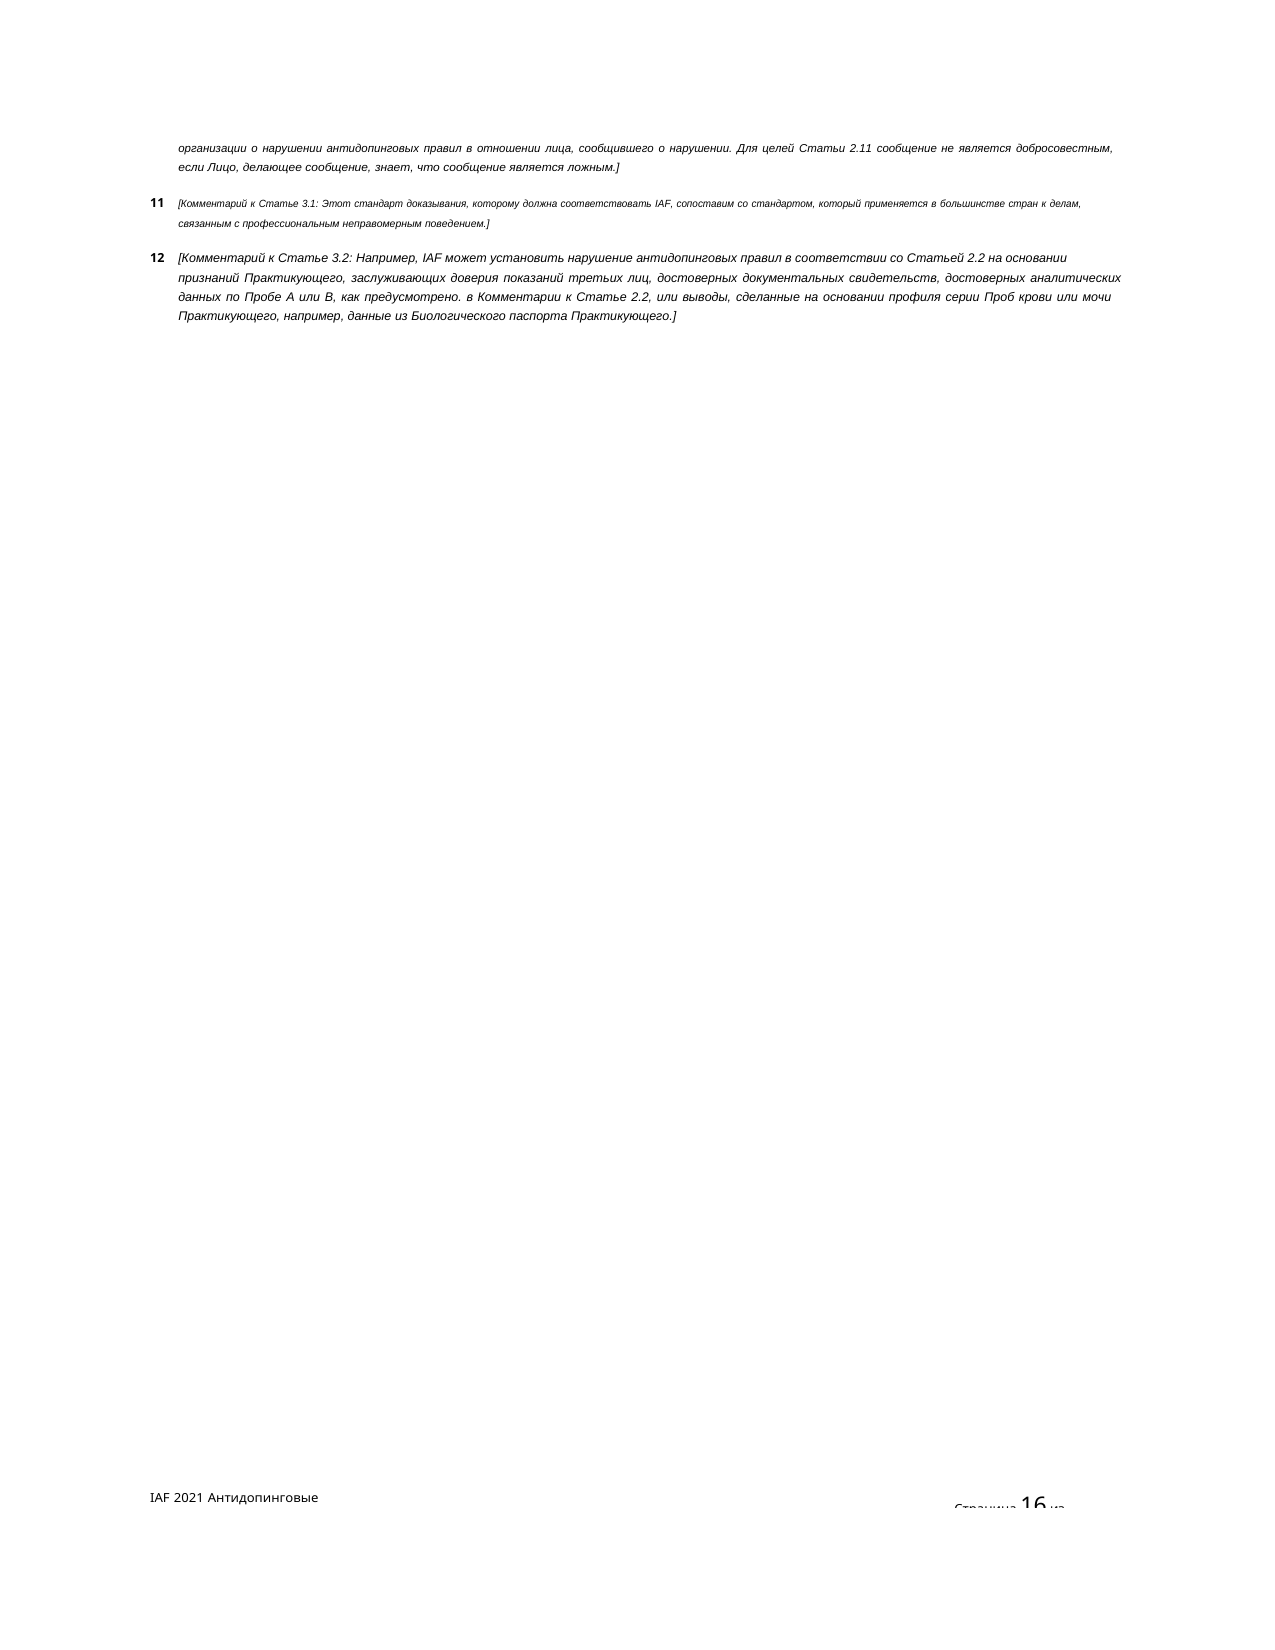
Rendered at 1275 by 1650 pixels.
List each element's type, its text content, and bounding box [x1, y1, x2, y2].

list [Комментарий к Статье 3.1: Этот стандарт доказывания, которому должна соответствовать IAF, сопоставим со стандартом, который применяется в большинстве стран к делам, связанным с профессиональным неправомерным поведением.] [150, 194, 1084, 229]
list [Комментарий к Статье 3.2: Например, IAF может установить нарушение антидопинговых правил в соответствии со Статьей 2.2 на основании признаний Практикующего, заслуживающих доверия показаний третьих лиц, достоверных документальных свидетельств, достоверных аналитических данных по Пробе A или B, как предусмотрено. в Комментарии к Статье 2.2, или выводы, сделанные на основании профиля серии Проб крови или мочи Практикующего, например, данные из Биологического паспорта Практикующего.] [150, 249, 1123, 323]
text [178, 142, 1116, 174]
